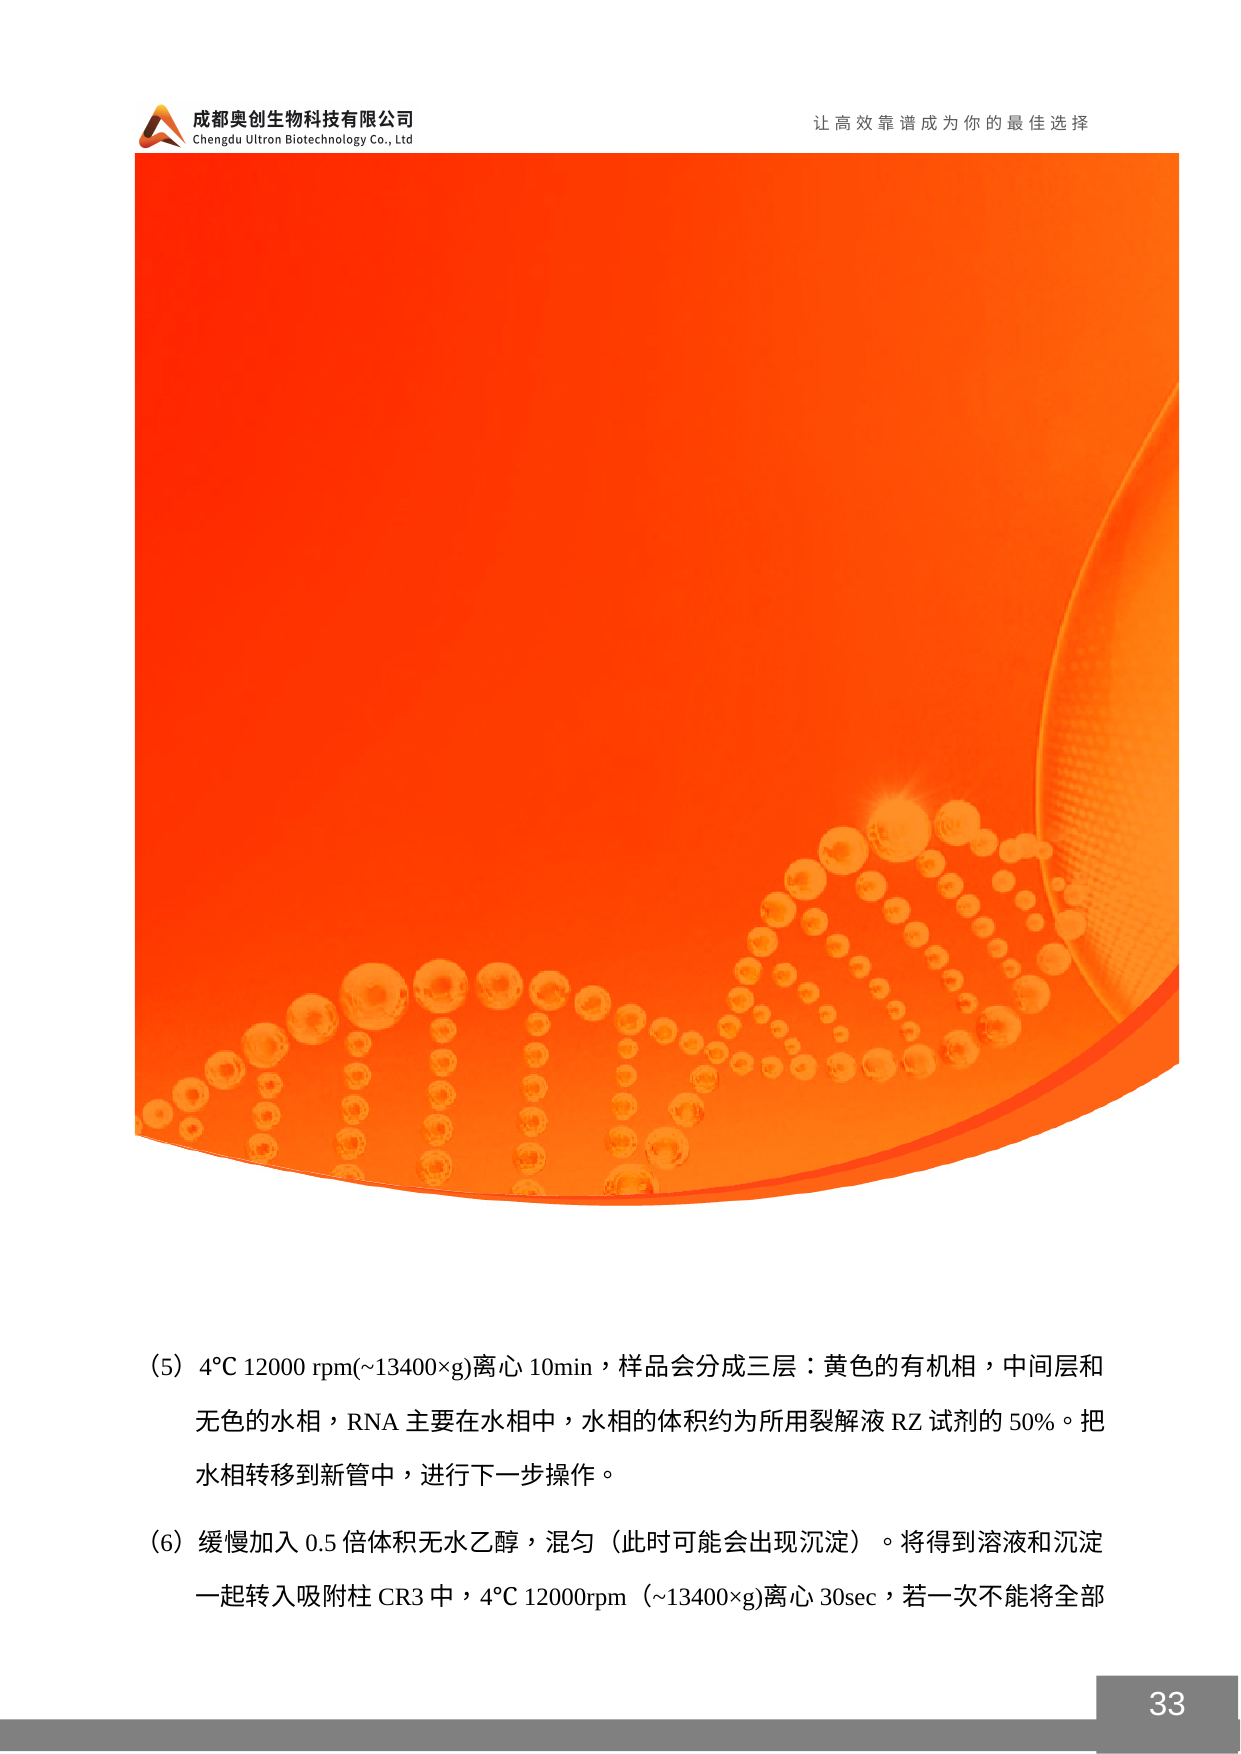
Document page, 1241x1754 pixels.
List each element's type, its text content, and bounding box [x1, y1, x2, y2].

list （5）4℃ 12000 rpm(~13400×g)离心10min，样品会分成三层：黄色的有机相，中间层和无色的水相，RNA主要在水相中，水相的体积约为所用裂解液RZ试剂的50%。把水相转移到新管中，进行下一步操作。 [135, 1347, 1106, 1492]
picture [134, 100, 1180, 1347]
list （6）缓慢加入0.5倍体积无水乙醇，混匀（此时可能会出现沉淀）。将得到溶液和沉淀一起转入吸附柱CR3中，4℃ 12000rpm（~13400×g)离心30sec，若一次不能将全部溶液和混合物加入吸附柱CR3，请分两次转入吸附柱CR3中，4℃ 12000rpm(~13400×g)离心30sec，弃掉收集管中的废液。 [135, 1522, 1106, 1613]
